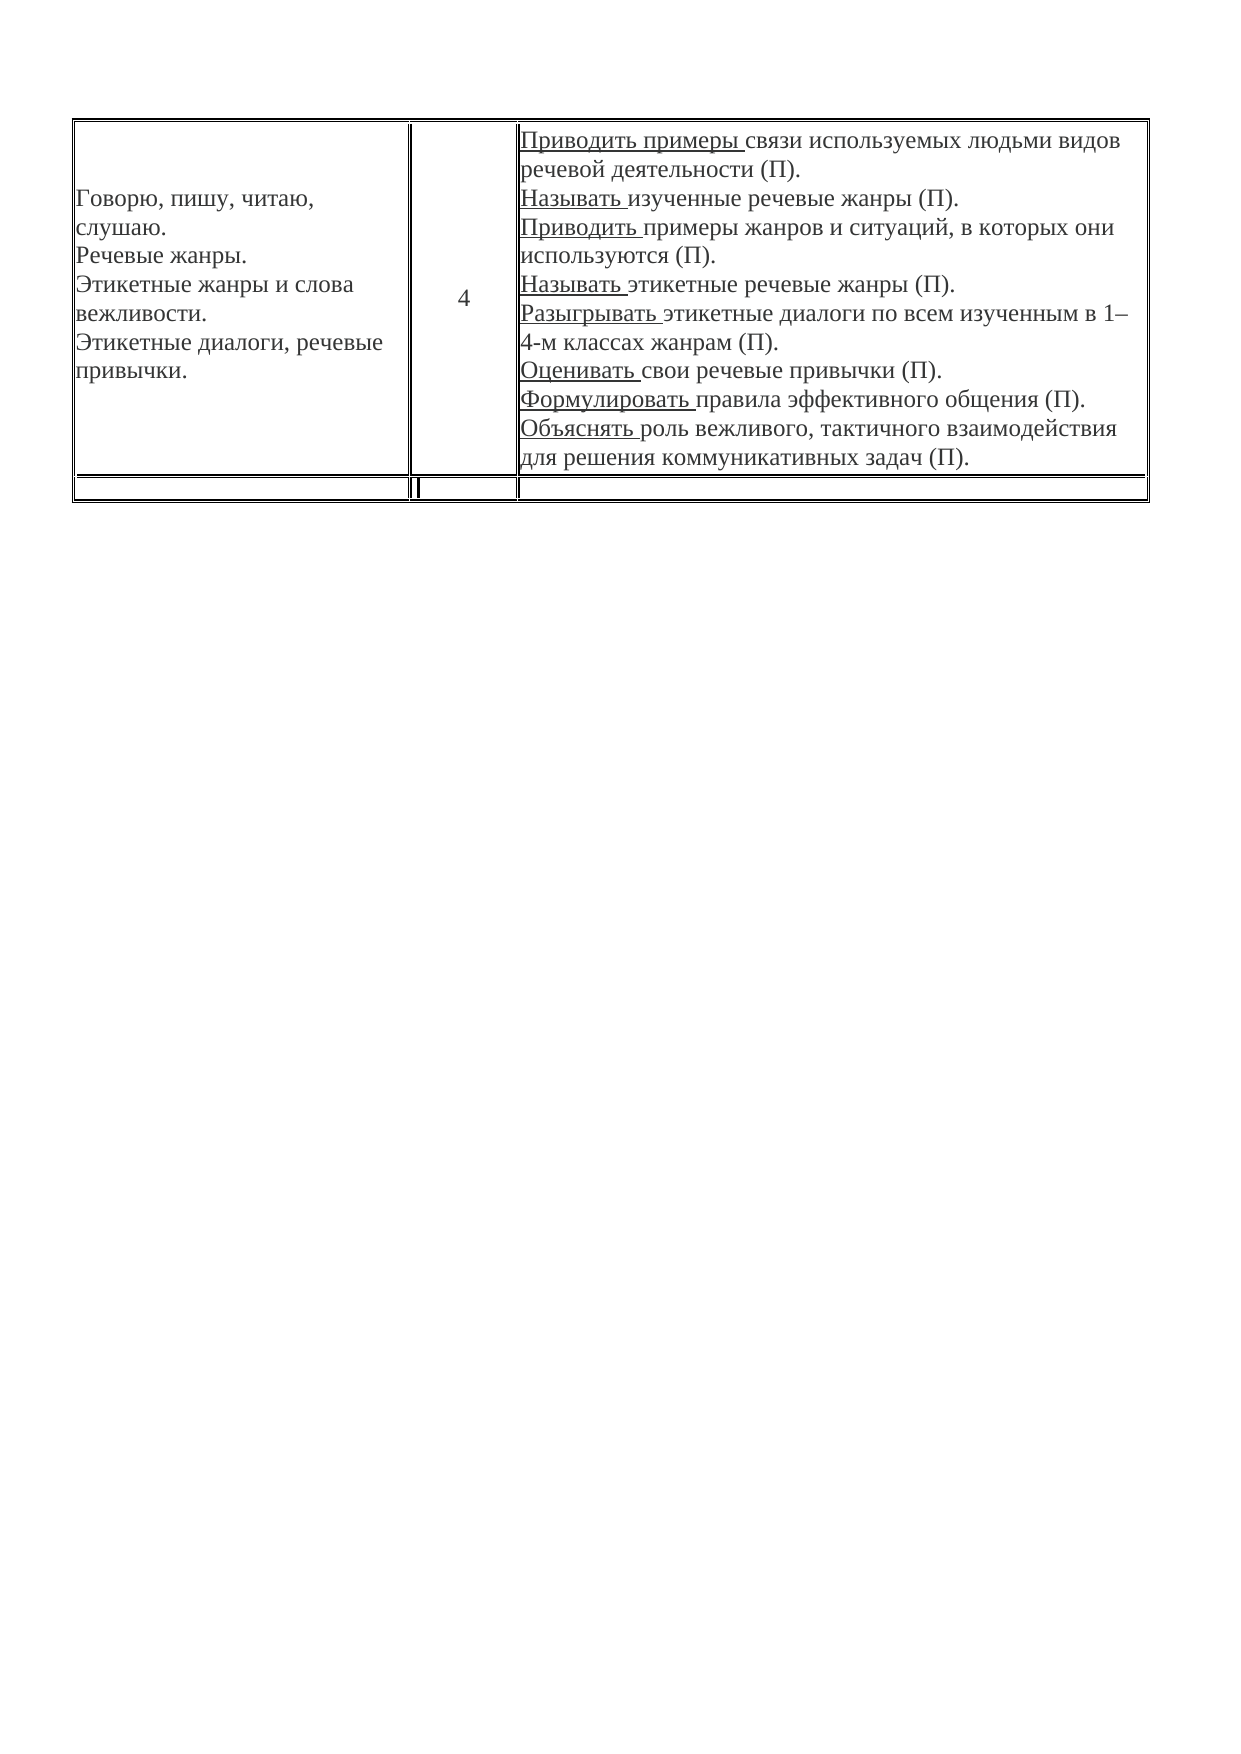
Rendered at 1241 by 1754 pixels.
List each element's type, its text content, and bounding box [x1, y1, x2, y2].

table_cell [410, 478, 418, 499]
table_cell [75, 474, 410, 499]
table_cell [418, 474, 518, 499]
table_cell Говорю, пишу, читаю, слушаю. Речевые жанры. Этикетные жанры и слова вежливости. Этикетные диалоги, речевые привычки. [75, 120, 410, 474]
table_cell [518, 474, 1147, 499]
table_cell Приводить примеры связи используемых людьми видов речевой деятельности (П). Называть изученные речевые жанры (П). Приводить примеры жанров и ситуаций, в которых они используются (П). Называть этикетные речевые жанры (П). Разыгрывать этикетные диалоги по всем изученным в 1–4-м классах жанрам (П). Оценивать свои речевые привычки (П). Формулировать правила эффективного общения (П). Объяснять роль вежливого, тактичного взаимодействия для решения коммуникативных задач (П). [518, 122, 1147, 474]
table_cell 4 [410, 120, 518, 474]
